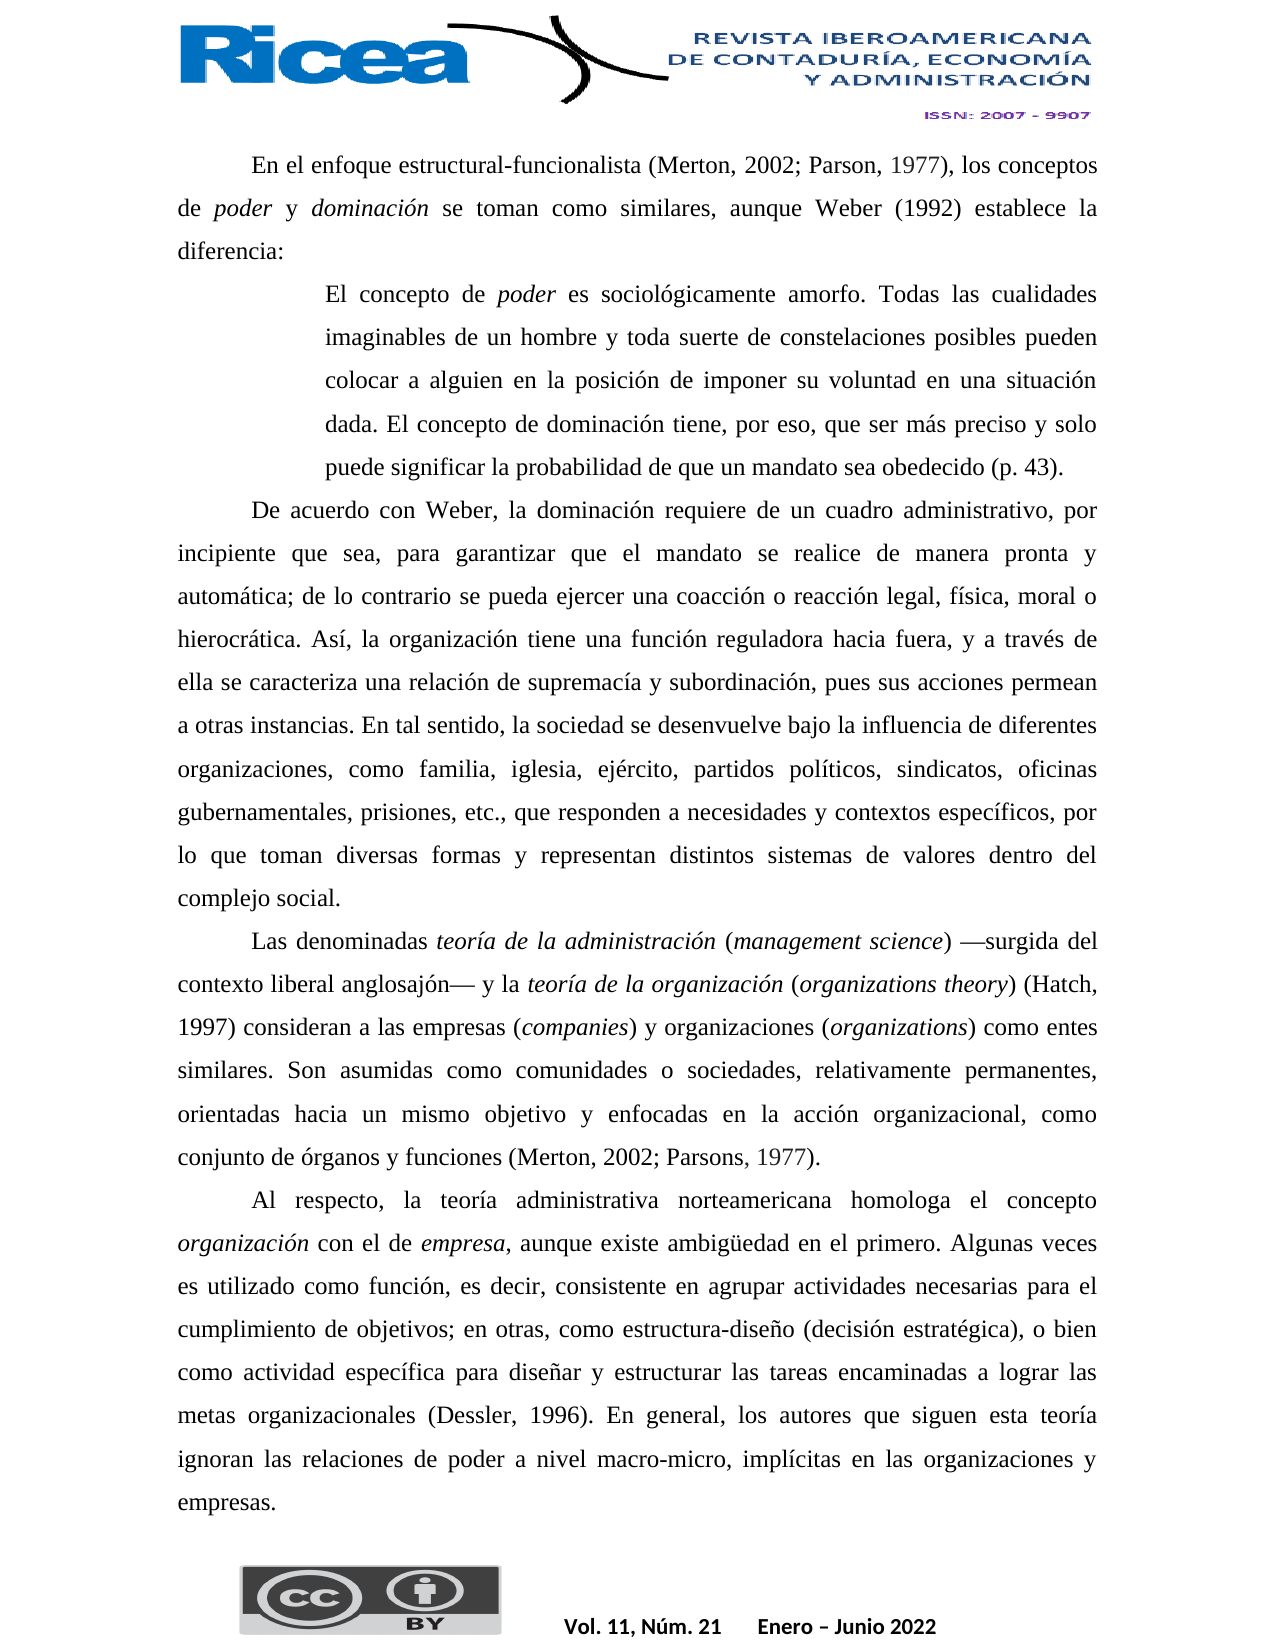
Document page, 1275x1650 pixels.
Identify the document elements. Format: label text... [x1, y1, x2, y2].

text Al respecto, la teoría administrativa norteamericana homologa el concepto organización con el de empresa, aunque existe ambigüedad en el primero. Algunas veces es utilizado como función, es decir, consistente en agrupar actividades necesarias para el cumplimiento de objetivos; en otras, como estructura-diseño (decisión estratégica), o bien como actividad específica para diseñar y estructurar las tareas encaminadas a lograr las metas organizacionales (Dessler, 1996). En general, los autores que siguen esta teoría ignoran las relaciones de poder a nivel macro-micro, implícitas en las organizaciones y empresas. [177, 1185, 1098, 1516]
text De acuerdo con Weber, la dominación requiere de un cuadro administrativo, por incipiente que sea, para garantizar que el mandato se realice de manera pronta y automática; de lo contrario se pueda ejercer una coacción o reacción legal, física, moral o hierocrática. Así, la organización tiene una función reguladora hacia fuera, y a través de ella se caracteriza una relación de supremacía y subordinación, pues sus acciones permean a otras instancias. En tal sentido, la sociedad se desenvuelve bajo la influencia de diferentes organizaciones, como familia, iglesia, ejército, partidos políticos, sindicatos, oficinas gubernamentales, prisiones, etc., que responden a necesidades y contextos específicos, por lo que toman diversas formas y representan distintos sistemas de valores dentro del complejo social. [177, 495, 1098, 912]
picture [239, 1565, 502, 1635]
text Las denominadas teoría de la administración (management science) —surgida del contexto liberal anglosajón— y la teoría de la organización (organizations theory) (Hatch, 1997) consideran a las empresas (companies) y organizaciones (organizations) como entes similares. Son asumidas como comunidades o sociedades, relativamente permanentes, orientadas hacia un mismo objetivo y enfocadas en la acción organizacional, como conjunto de órganos y funciones (Merton, 2002; Parsons, 1977). [177, 926, 1098, 1171]
text El concepto de poder es sociológicamente amorfo. Todas las cualidades imaginables de un hombre y toda suerte de constelaciones posibles pueden colocar a alguien en la posición de imponer su voluntad en una situación dada. El concepto de dominación tiene, por eso, que ser más preciso y solo puede significar la probabilidad de que un mandato sea obedecido (p. 43). [325, 279, 1098, 481]
text En el enfoque estructural-funcionalista (Merton, 2002; Parson, 1977), los conceptos de poder y dominación se toman como similares, aunque Weber (1992) establece la diferencia: [177, 150, 1098, 265]
